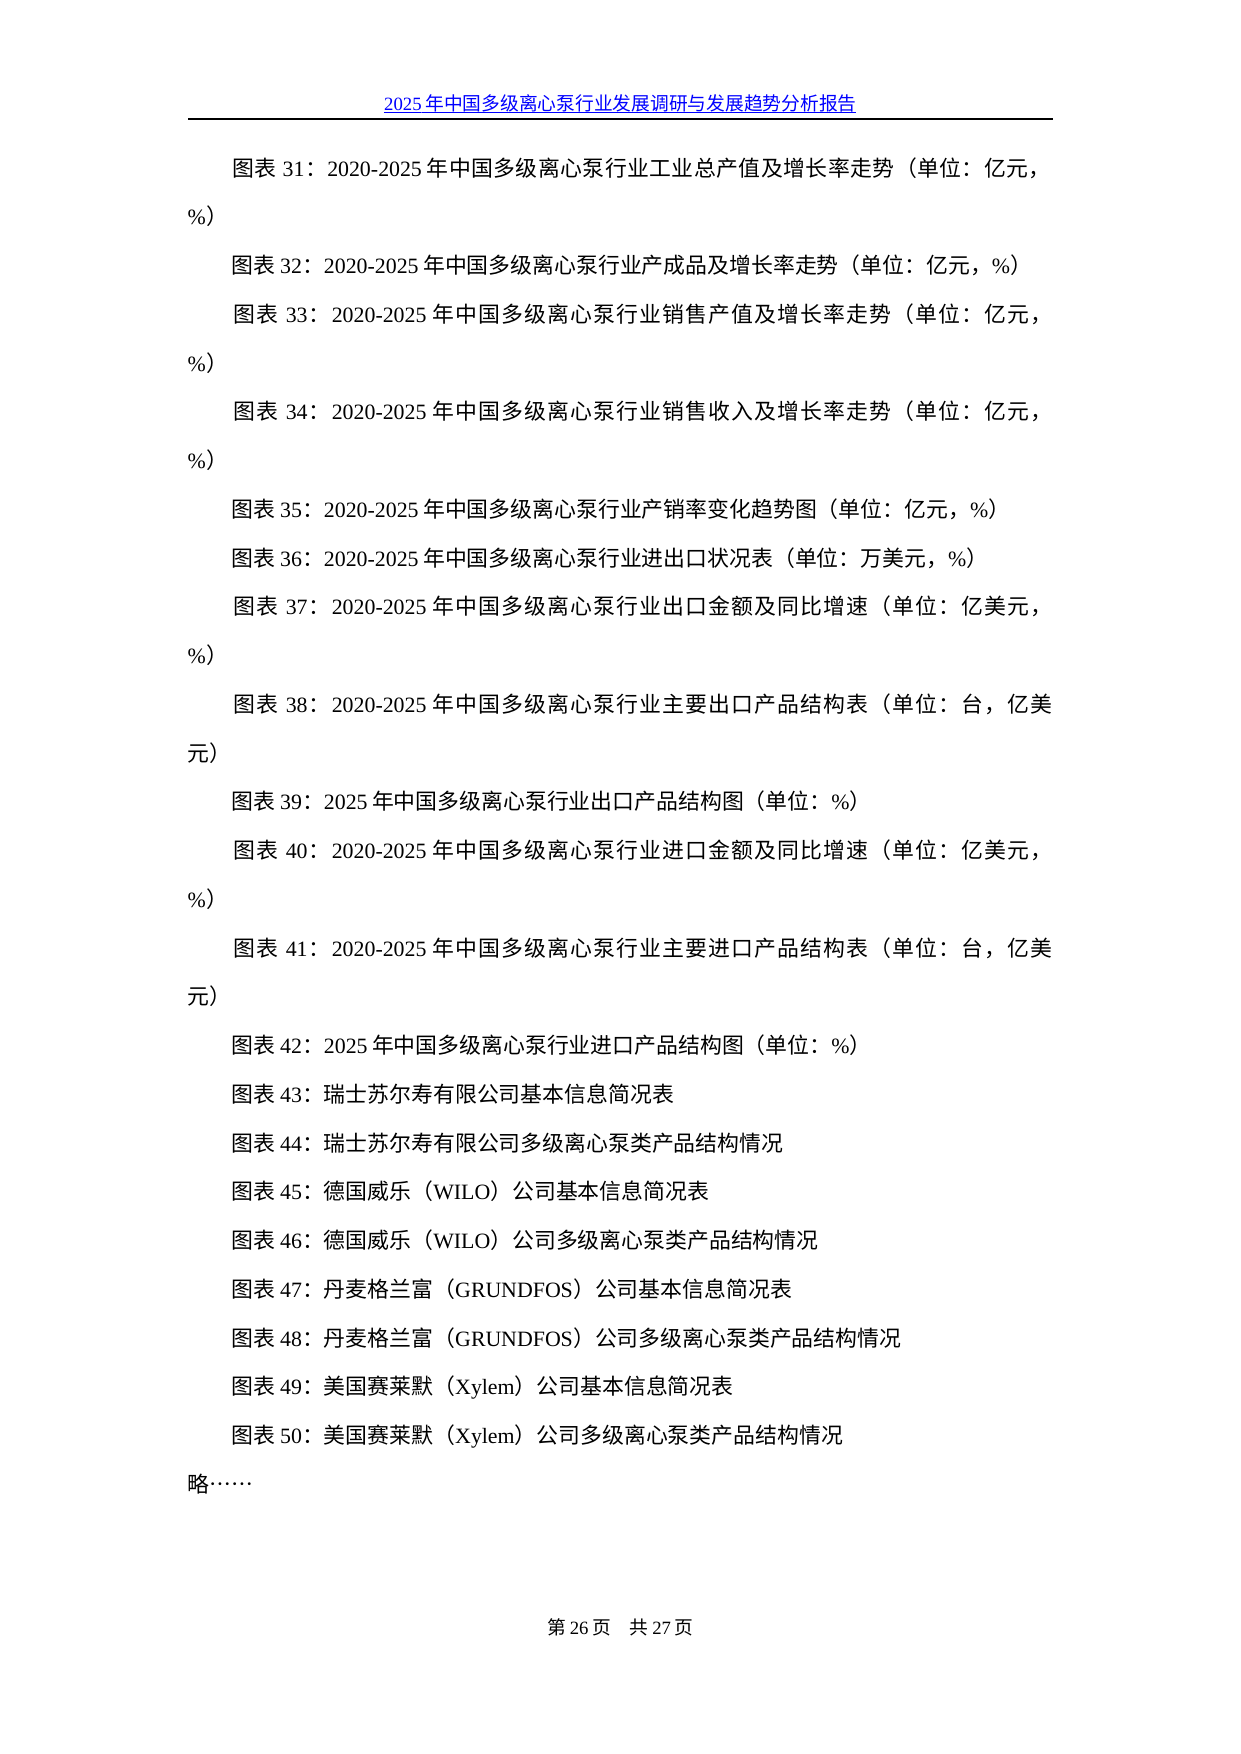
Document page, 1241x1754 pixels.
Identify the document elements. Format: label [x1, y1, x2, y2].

text [187, 150, 1053, 1499]
